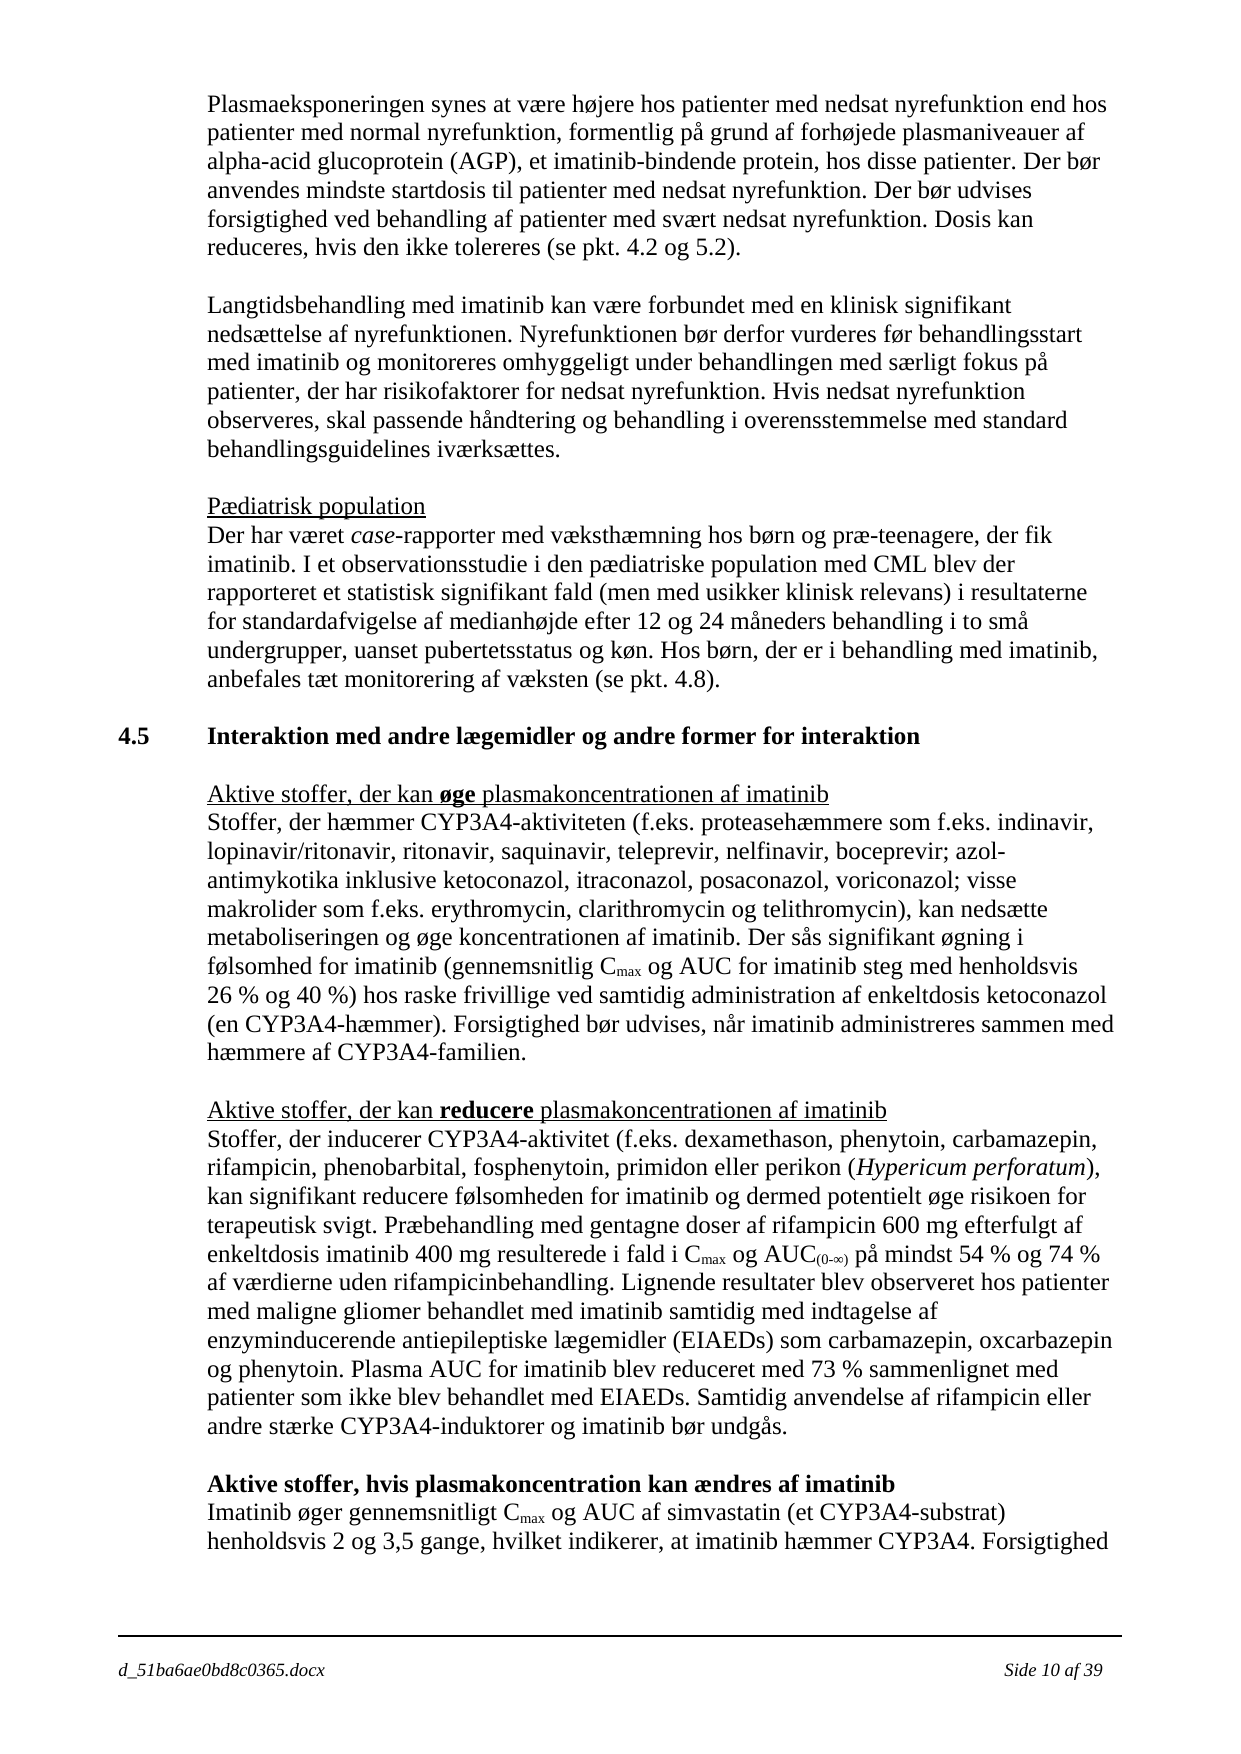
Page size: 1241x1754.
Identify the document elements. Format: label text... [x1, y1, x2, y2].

text Langtidsbehandling med imatinib kan være forbundet med en klinisk signifikant nedsættelse af nyrefunktionen. Nyrefunktionen bør derfor vurderes før behandlingsstart med imatinib og monitoreres omhyggeligt under behandlingen med særligt fokus på patienter, der har risikofaktorer for nedsat nyrefunktion. Hvis nedsat nyrefunktion observeres, skal passende håndtering og behandling i overensstemmelse med standard behandlingsguidelines iværksættes. [207, 290, 1122, 462]
text Stoffer, der inducerer CYP3A4-aktivitet (f.eks. dexamethason, phenytoin, carbamazepin, rifampicin, phenobarbital, fosphenytoin, primidon eller perikon (Hypericum perforatum), kan signifikant reducere følsomheden for imatinib og dermed potentielt øge risikoen for terapeutisk svigt. Præbehandling med gentagne doser af rifampicin 600 mg efterfulgt af enkeltdosis imatinib 400 mg resulterede i fald i Cmax og AUC(0-∞) på mindst 54 % og 74 % af værdierne uden rifampicinbehandling. Lignende resultater blev observeret hos patienter med maligne gliomer behandlet med imatinib samtidig med indtagelse af enzyminducerende antiepileptiske lægemidler (EIAEDs) som carbamazepin, oxcarbazepin og phenytoin. Plasma AUC for imatinib blev reduceret med 73 % sammenlignet med patienter som ikke blev behandlet med EIAEDs. Samtidig anvendelse af rifampicin eller andre stærke CYP3A4-induktorer og imatinib bør undgås. [207, 1124, 1122, 1440]
text Pædiatrisk population [207, 491, 1122, 520]
text Der har været case-rapporter med væksthæmning hos børn og præ-teenagere, der fik imatinib. I et observationsstudie i den pædiatriske population med CML blev der rapporteret et statistisk signifikant fald (men med usikker klinisk relevans) i resultaterne for standardafvigelse af medianhøjde efter 12 og 24 måneders behandling i to små undergrupper, uanset pubertetsstatus og køn. Hos børn, der er i behandling med imatinib, anbefales tæt monitorering af væksten (se pkt. 4.8). [207, 520, 1122, 692]
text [207, 1497, 1122, 1555]
text Stoffer, der hæmmer CYP3A4-aktiviteten (f.eks. proteasehæmmere som f.eks. indinavir, lopinavir/ritonavir, ritonavir, saquinavir, teleprevir, nelfinavir, boceprevir; azol-antimykotika inklusive ketoconazol, itraconazol, posaconazol, voriconazol; visse makrolider som f.eks. erythromycin, clarithromycin og telithromycin), kan nedsætte metaboliseringen og øge koncentrationen af imatinib. Der sås signifikant øgning i følsomhed for imatinib (gennemsnitlig Cmax og AUC for imatinib steg med henholdsvis 26 % og 40 %) hos raske frivillige ved samtidig administration af enkeltdosis ketoconazol (en CYP3A4-hæmmer). Forsigtighed bør udvises, når imatinib administreres sammen med hæmmere af CYP3A4-familien. [207, 807, 1122, 1066]
text Plasmaeksponeringen synes at være højere hos patienter med nedsat nyrefunktion end hos patienter med normal nyrefunktion, formentlig på grund af forhøjede plasmaniveauer af alpha-acid glucoprotein (AGP), et imatinib-bindende protein, hos disse patienter. Der bør anvendes mindste startdosis til patienter med nedsat nyrefunktion. Der bør udvises forsigtighed ved behandling af patienter med svært nedsat nyrefunktion. Dosis kan reduceres, hvis den ikke tolereres (se pkt. 4.2 og 5.2). [207, 89, 1122, 261]
text Aktive stoffer, der kan reducere plasmakoncentrationen af imatinib [207, 1095, 1122, 1124]
text Aktive stoffer, der kan øge plasmakoncentrationen af imatinib [207, 779, 1122, 807]
text Aktive stoffer, hvis plasmakoncentration kan ændres af imatinib [207, 1469, 1122, 1497]
text 4.5 Interaktion med andre lægemidler og andre former for interaktion [118, 721, 1122, 750]
